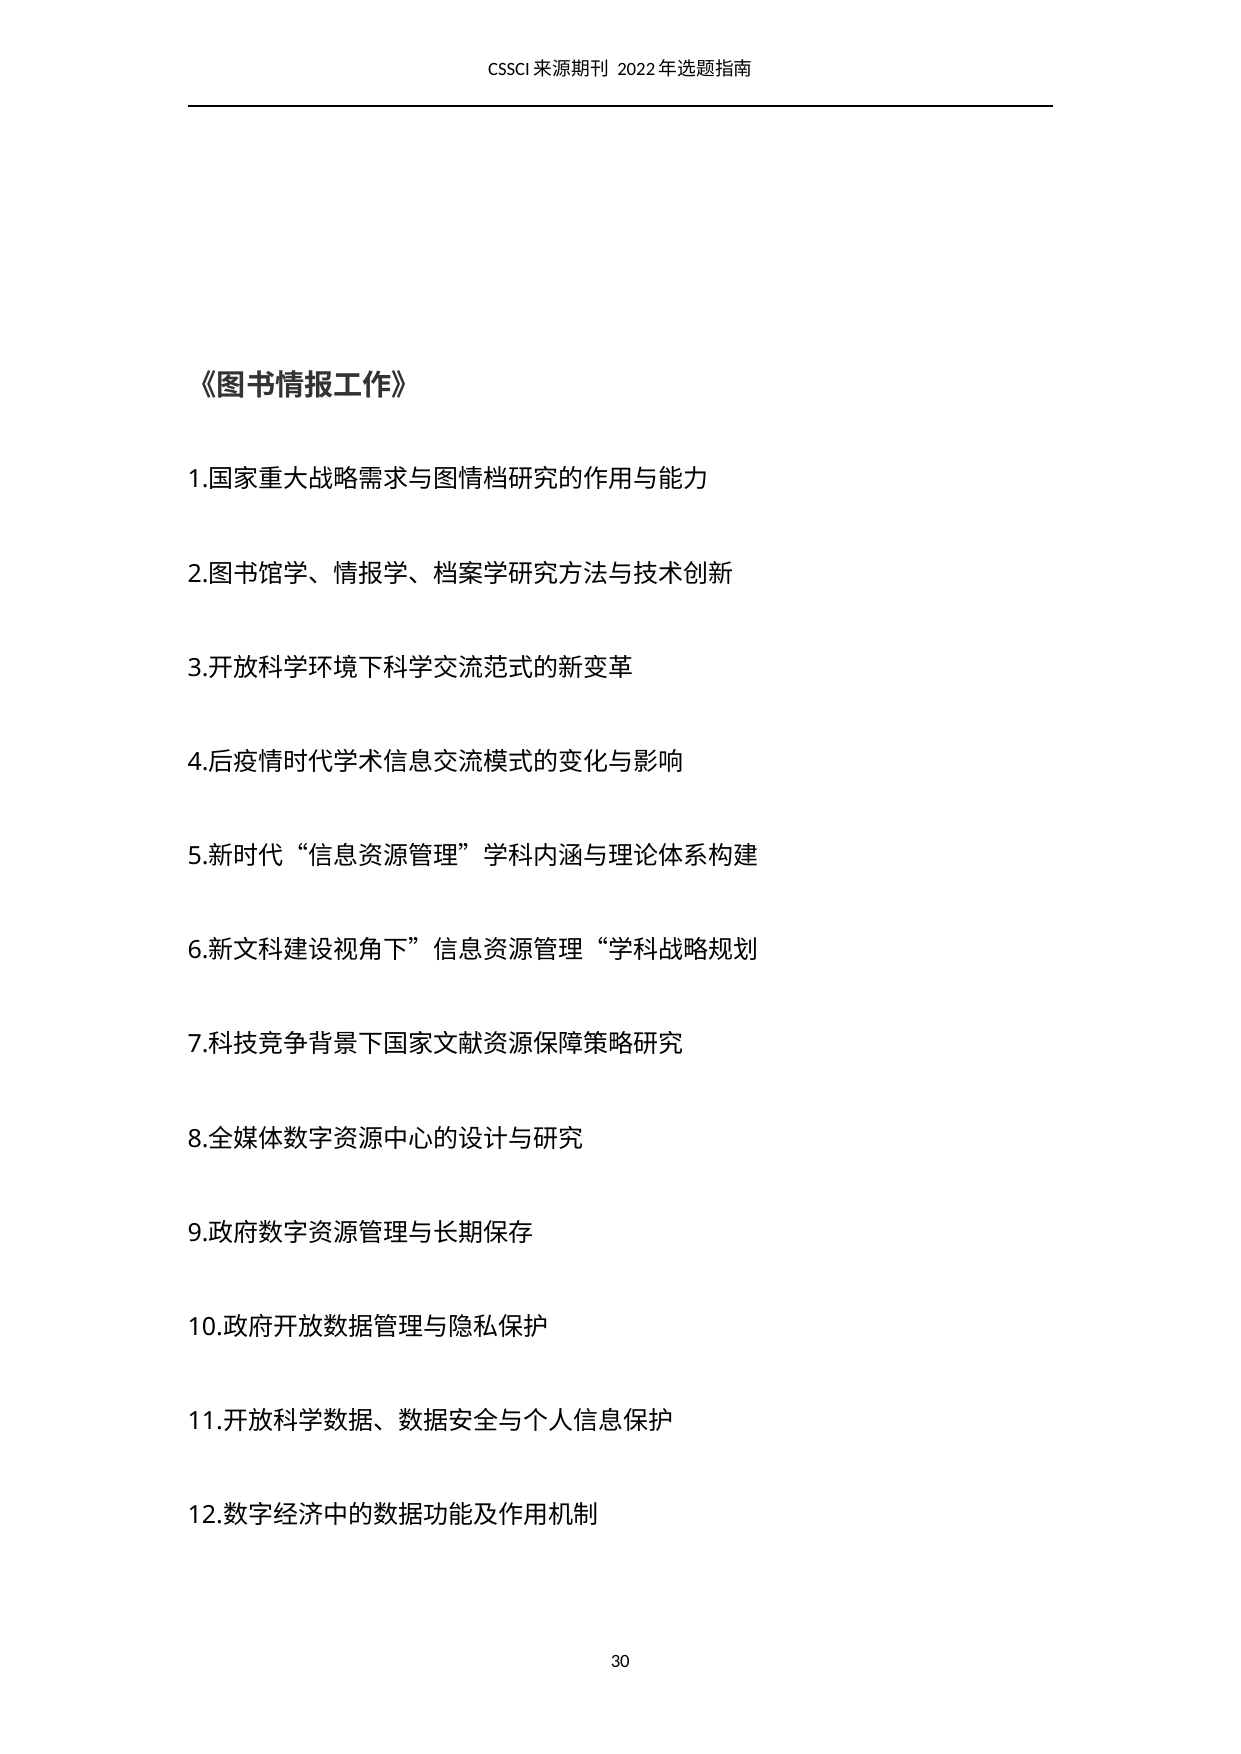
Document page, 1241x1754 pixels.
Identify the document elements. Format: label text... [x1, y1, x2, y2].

text 2.图书馆学、情报学、档案学研究方法与技术创新 [187, 539, 1053, 604]
text 12.数字经济中的数据功能及作用机制 [187, 1480, 1053, 1545]
text 7.科技竞争背景下国家文献资源保障策略研究 [187, 1009, 1053, 1074]
text 5.新时代“信息资源管理”学科内涵与理论体系构建 [187, 821, 1053, 886]
text 11.开放科学数据、数据安全与个人信息保护 [187, 1386, 1053, 1451]
text 1.国家重大战略需求与图情档研究的作用与能力 [187, 444, 1053, 509]
text 3.开放科学环境下科学交流范式的新变革 [187, 633, 1053, 698]
text 9.政府数字资源管理与长期保存 [187, 1198, 1053, 1263]
text 10.政府开放数据管理与隐私保护 [187, 1292, 1053, 1357]
text 《图书情报工作》 [187, 350, 1053, 415]
text 4.后疫情时代学术信息交流模式的变化与影响 [187, 727, 1053, 792]
text 8.全媒体数字资源中心的设计与研究 [187, 1104, 1053, 1169]
text 6.新文科建设视角下”信息资源管理“学科战略规划 [187, 915, 1053, 980]
